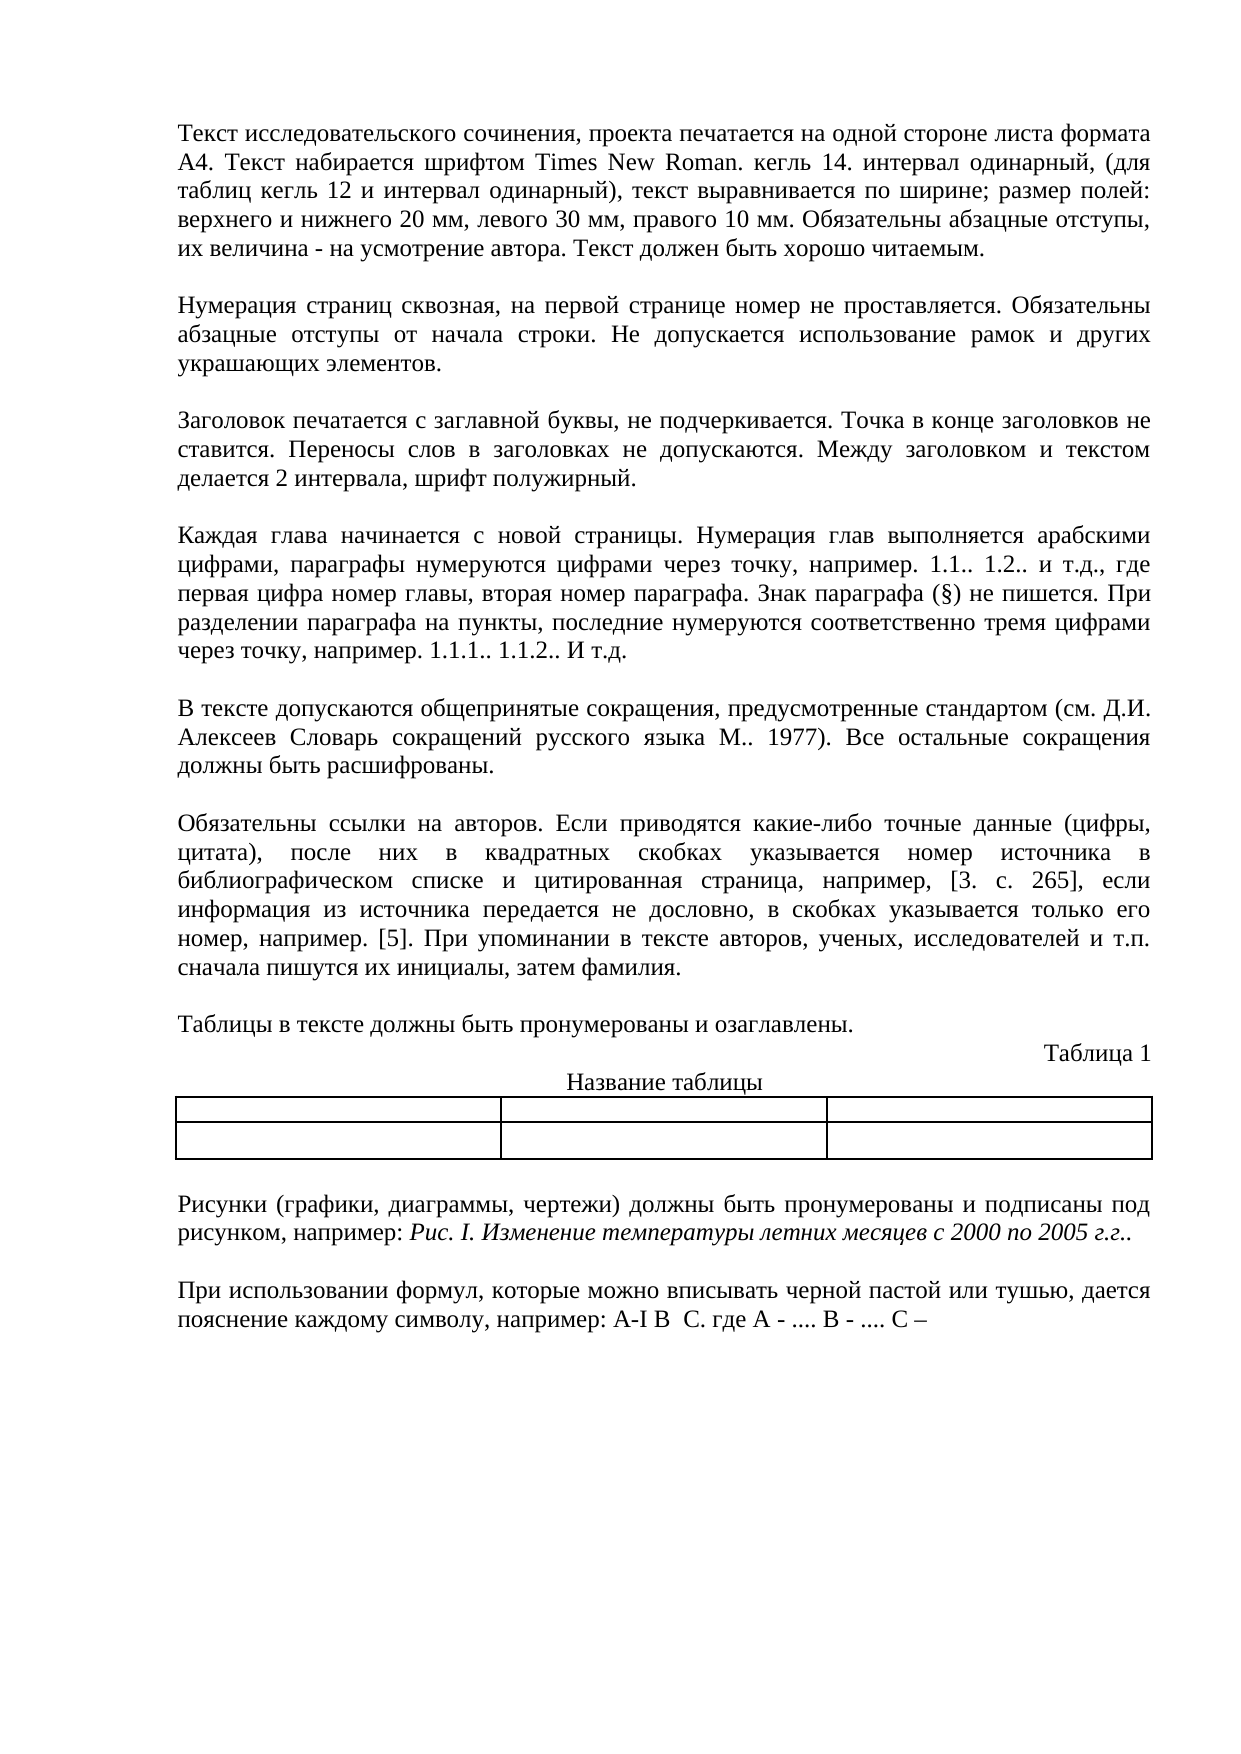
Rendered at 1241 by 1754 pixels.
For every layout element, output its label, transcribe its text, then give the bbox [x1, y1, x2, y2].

table_cell [177, 1123, 500, 1158]
table_header [177, 1098, 500, 1121]
text Заголовок печатается с заглавной буквы, не подчеркивается. Точка в конце заголовков не ставится. Переносы слов в заголовках не допускаются. Между заголовком и текстом делается 2 интервала, шрифт полужирный. [177, 406, 1152, 492]
text Каждая глава начинается с новой страницы. Нумерация глав выполняется арабскими цифрами, параграфы нумеруются цифрами через точку, например. 1.1.. 1.2.. и т.д., где первая цифра номер главы, вторая номер параграфа. Знак параграфа (§) не пишется. При разделении параграфа на пункты, последние нумеруются соответственно тремя цифрами через точку, например. 1.1.1.. 1.1.2.. И т.д. [177, 521, 1152, 664]
text Таблица 1 [177, 1038, 1152, 1067]
text В тексте допускаются общепринятые сокращения, предусмотренные стандартом (см. Д.И. Алексеев Словарь сокращений русского языка М.. 1977). Все остальные сокращения должны быть расшифрованы. [177, 693, 1152, 779]
text Рисунки (графики, диаграммы, чертежи) должны быть пронумерованы и подписаны под рисунком, например: Рис. I. Изменение температуры летних месяцев с 2000 по 2005 г.г.. [177, 1189, 1152, 1246]
text Название таблицы [177, 1067, 1152, 1096]
table_cell [502, 1123, 826, 1158]
text Нумерация страниц сквозная, на первой странице номер не проставляется. Обязательны абзацные отступы от начала строки. Не допускается использование рамок и других украшающих элементов. [177, 291, 1152, 377]
table_header [828, 1098, 1151, 1121]
text При использовании формул, которые можно вписывать черной пастой или тушью, дается пояснение каждому символу, например: А-I В С. где А - .... В - .... С – [177, 1275, 1152, 1332]
table_cell [828, 1123, 1151, 1158]
text Таблицы в тексте должны быть пронумерованы и озаглавлены. [177, 1009, 1152, 1038]
text Текст исследовательского сочинения, проекта печатается на одной стороне листа формата А4. Текст набирается шрифтом Times New Roman. кегль 14. интервал одинарный, (для таблиц кегль 12 и интервал одинарный), текст выравнивается по ширине; размер полей: верхнего и нижнего 20 мм, левого 30 мм, правого 10 мм. Обязательны абзацные отступы, их величина - на усмотрение автора. Текст должен быть хорошо читаемым. [177, 118, 1152, 262]
table_header [502, 1098, 826, 1121]
text Обязательны ссылки на авторов. Если приводятся какие-либо точные данные (цифры, цитата), после них в квадратных скобках указывается номер источника в библиографическом списке и цитированная страница, например, [3. с. 265], если информация из источника передается не дословно, в скобках указывается только его номер, например. [5]. При упоминании в тексте авторов, ученых, исследователей и т.п. сначала пишутся их инициалы, затем фамилия. [177, 808, 1152, 981]
